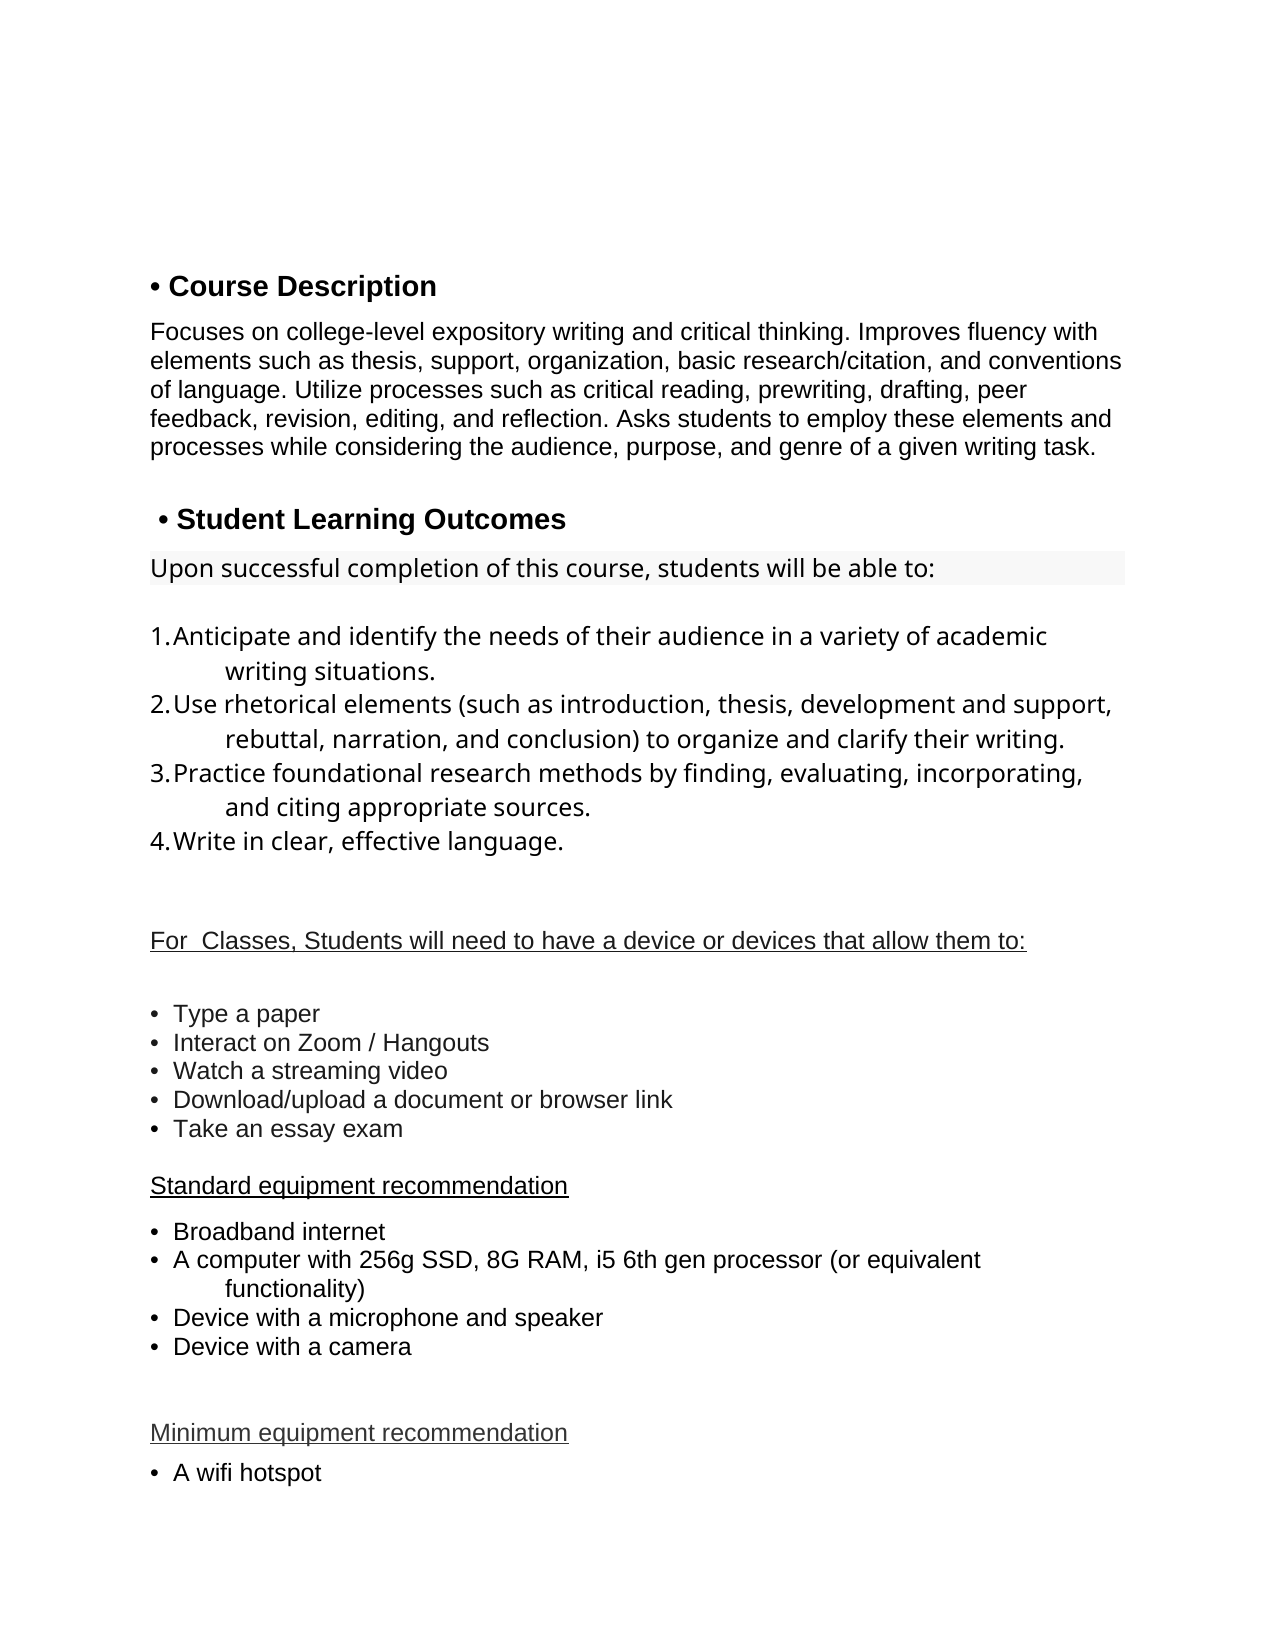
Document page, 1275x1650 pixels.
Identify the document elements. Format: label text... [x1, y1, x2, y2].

list A computer with 256g SSD, 8G RAM, i5 6th gen processor (or equivalent functionality) [150, 1245, 1125, 1303]
text Standard equipment recommendation [150, 1171, 1125, 1200]
text Minimum equipment recommendation [150, 1418, 1125, 1447]
text Focuses on college-level expository writing and critical thinking. Improves fluency with elements such as thesis, support, organization, basic research/citation, and conventions of language. Utilize processes such as critical reading, prewriting, drafting, peer feedback, revision, editing, and reflection. Asks students to employ these elements and processes while considering the audience, purpose, and genre of a given writing task. [150, 317, 1125, 461]
list Interact on Zoom / Hangouts [150, 1027, 1125, 1056]
list Use rhetorical elements (such as introduction, thesis, development and support, rebuttal, narration, and conclusion) to organize and clarify their writing. [150, 687, 1125, 755]
subtitle • Course Description [150, 269, 1125, 302]
list Type a paper [150, 999, 1125, 1027]
list Watch a streaming video [150, 1056, 1125, 1085]
list Anticipate and identify the needs of their audience in a variety of academic writing situations. [150, 619, 1125, 687]
text Upon successful completion of this course, students will be able to: [150, 551, 1125, 585]
list A wifi hotspot [150, 1458, 1125, 1486]
list Device with a microphone and speaker [150, 1303, 1125, 1332]
list Device with a camera [150, 1332, 1125, 1360]
text For Classes, Students will need to have a device or devices that allow them to: [150, 926, 1125, 954]
list Download/upload a document or browser link [150, 1085, 1125, 1114]
subtitle • Student Learning Outcomes [150, 502, 1125, 536]
list Practice foundational research methods by finding, evaluating, incorporating, and citing appropriate sources. [150, 755, 1125, 823]
list Broadband internet [150, 1217, 1125, 1245]
list Take an essay exam [150, 1114, 1125, 1171]
list Write in clear, effective language. [150, 823, 1125, 857]
